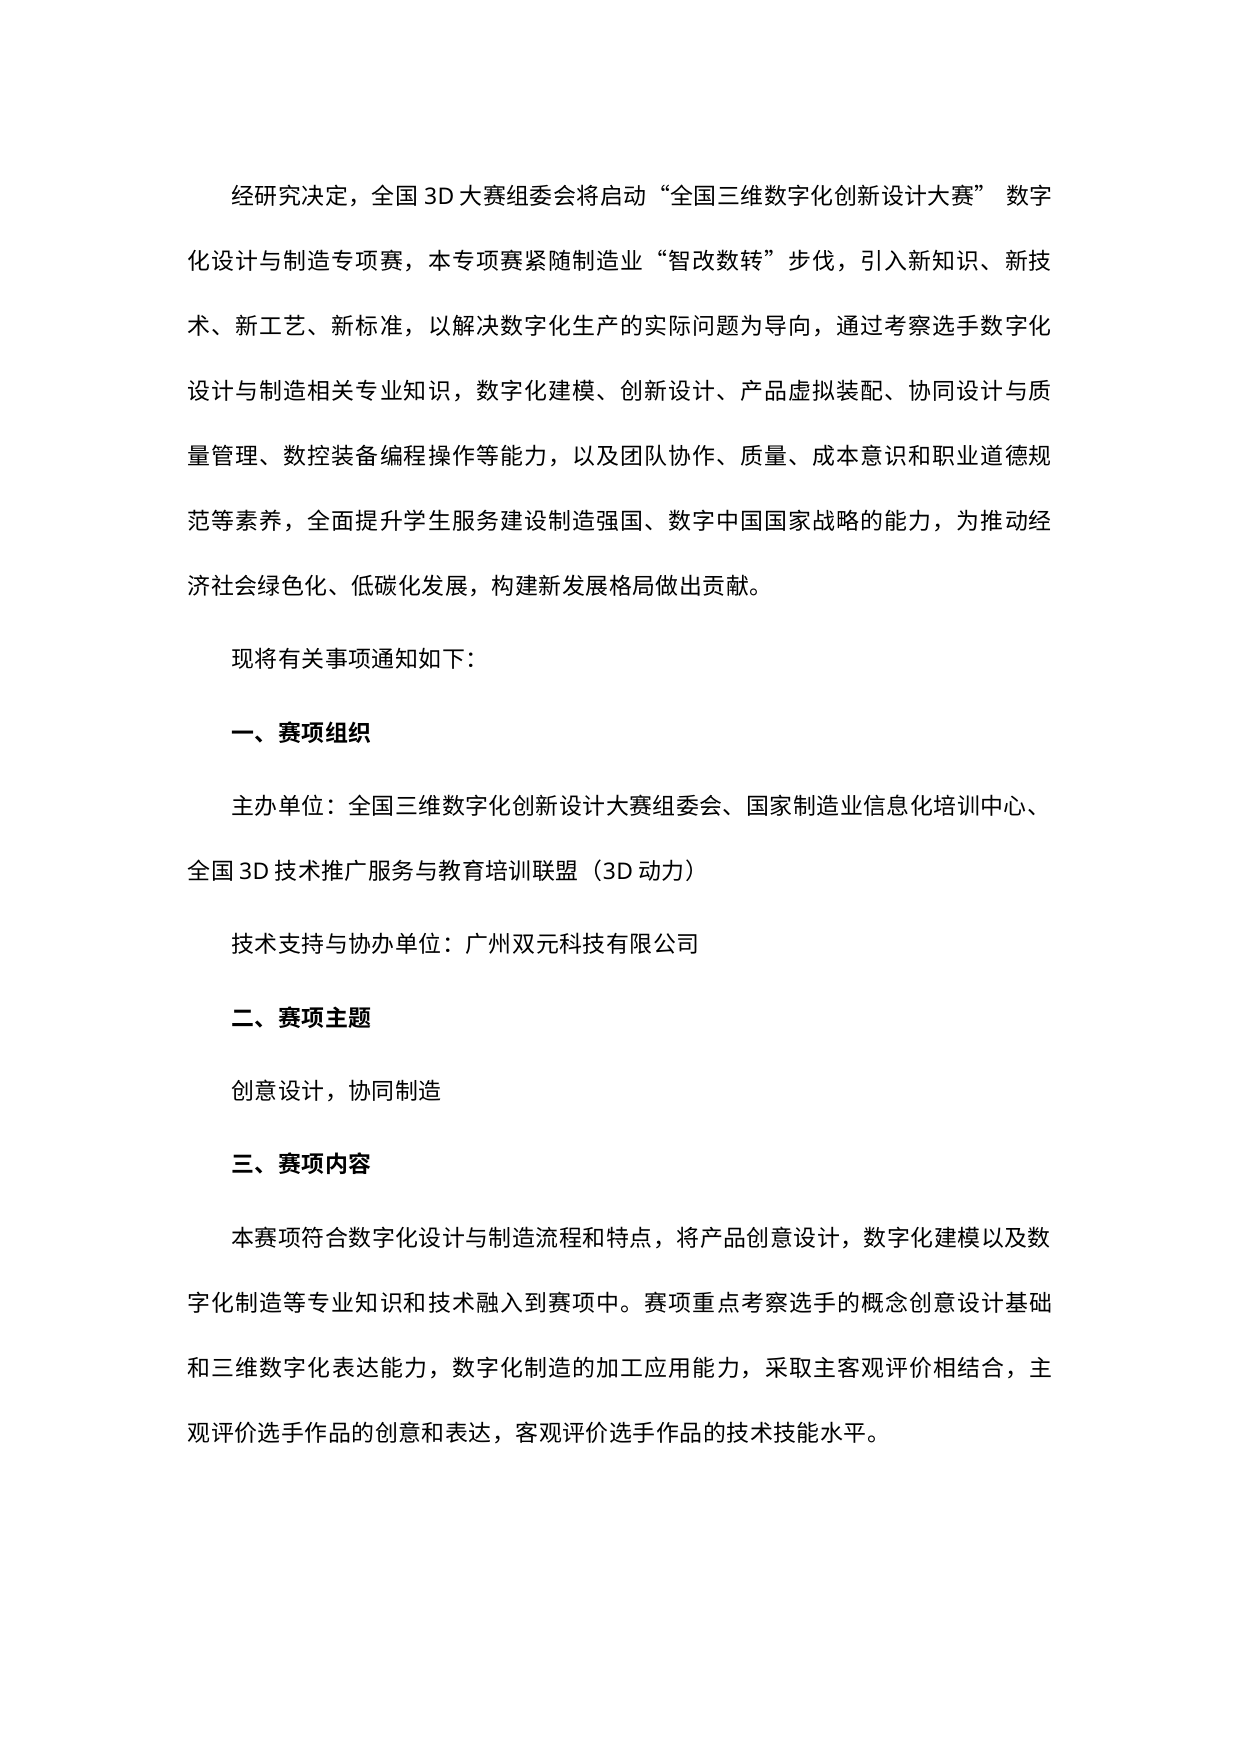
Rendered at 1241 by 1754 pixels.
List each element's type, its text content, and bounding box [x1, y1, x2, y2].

text 技术支持与协办单位：广州双元科技有限公司 [187, 910, 1053, 975]
text 三、赛项内容 [187, 1130, 1053, 1195]
text 一、赛项组织 [187, 699, 1053, 764]
text 创意设计，协同制造 [187, 1057, 1053, 1122]
text 二、赛项主题 [187, 984, 1053, 1049]
text 本赛项符合数字化设计与制造流程和特点，将产品创意设计，数字化建模以及数字化制造等专业知识和技术融入到赛项中。赛项重点考察选手的概念创意设计基础和三维数字化表达能力，数字化制造的加工应用能力，采取主客观评价相结合，主观评价选手作品的创意和表达，客观评价选手作品的技术技能水平。 [187, 1204, 1053, 1464]
text 现将有关事项通知如下： [187, 625, 1053, 690]
text 经研究决定，全国3D大赛组委会将启动“全国三维数字化创新设计大赛” 数字化设计与制造专项赛，本专项赛紧随制造业“智改数转”步伐，引入新知识、新技术、新工艺、新标准，以解决数字化生产的实际问题为导向，通过考察选手数字化设计与制造相关专业知识，数字化建模、创新设计、产品虚拟装配、协同设计与质量管理、数控装备编程操作等能力，以及团队协作、质量、成本意识和职业道德规范等素养，全面提升学生服务建设制造强国、数字中国国家战略的能力，为推动经济社会绿色化、低碳化发展，构建新发展格局做出贡献。 [187, 162, 1053, 617]
text 主办单位：全国三维数字化创新设计大赛组委会、国家制造业信息化培训中心、全国3D技术推广服务与教育培训联盟（3D动力） [187, 772, 1053, 902]
